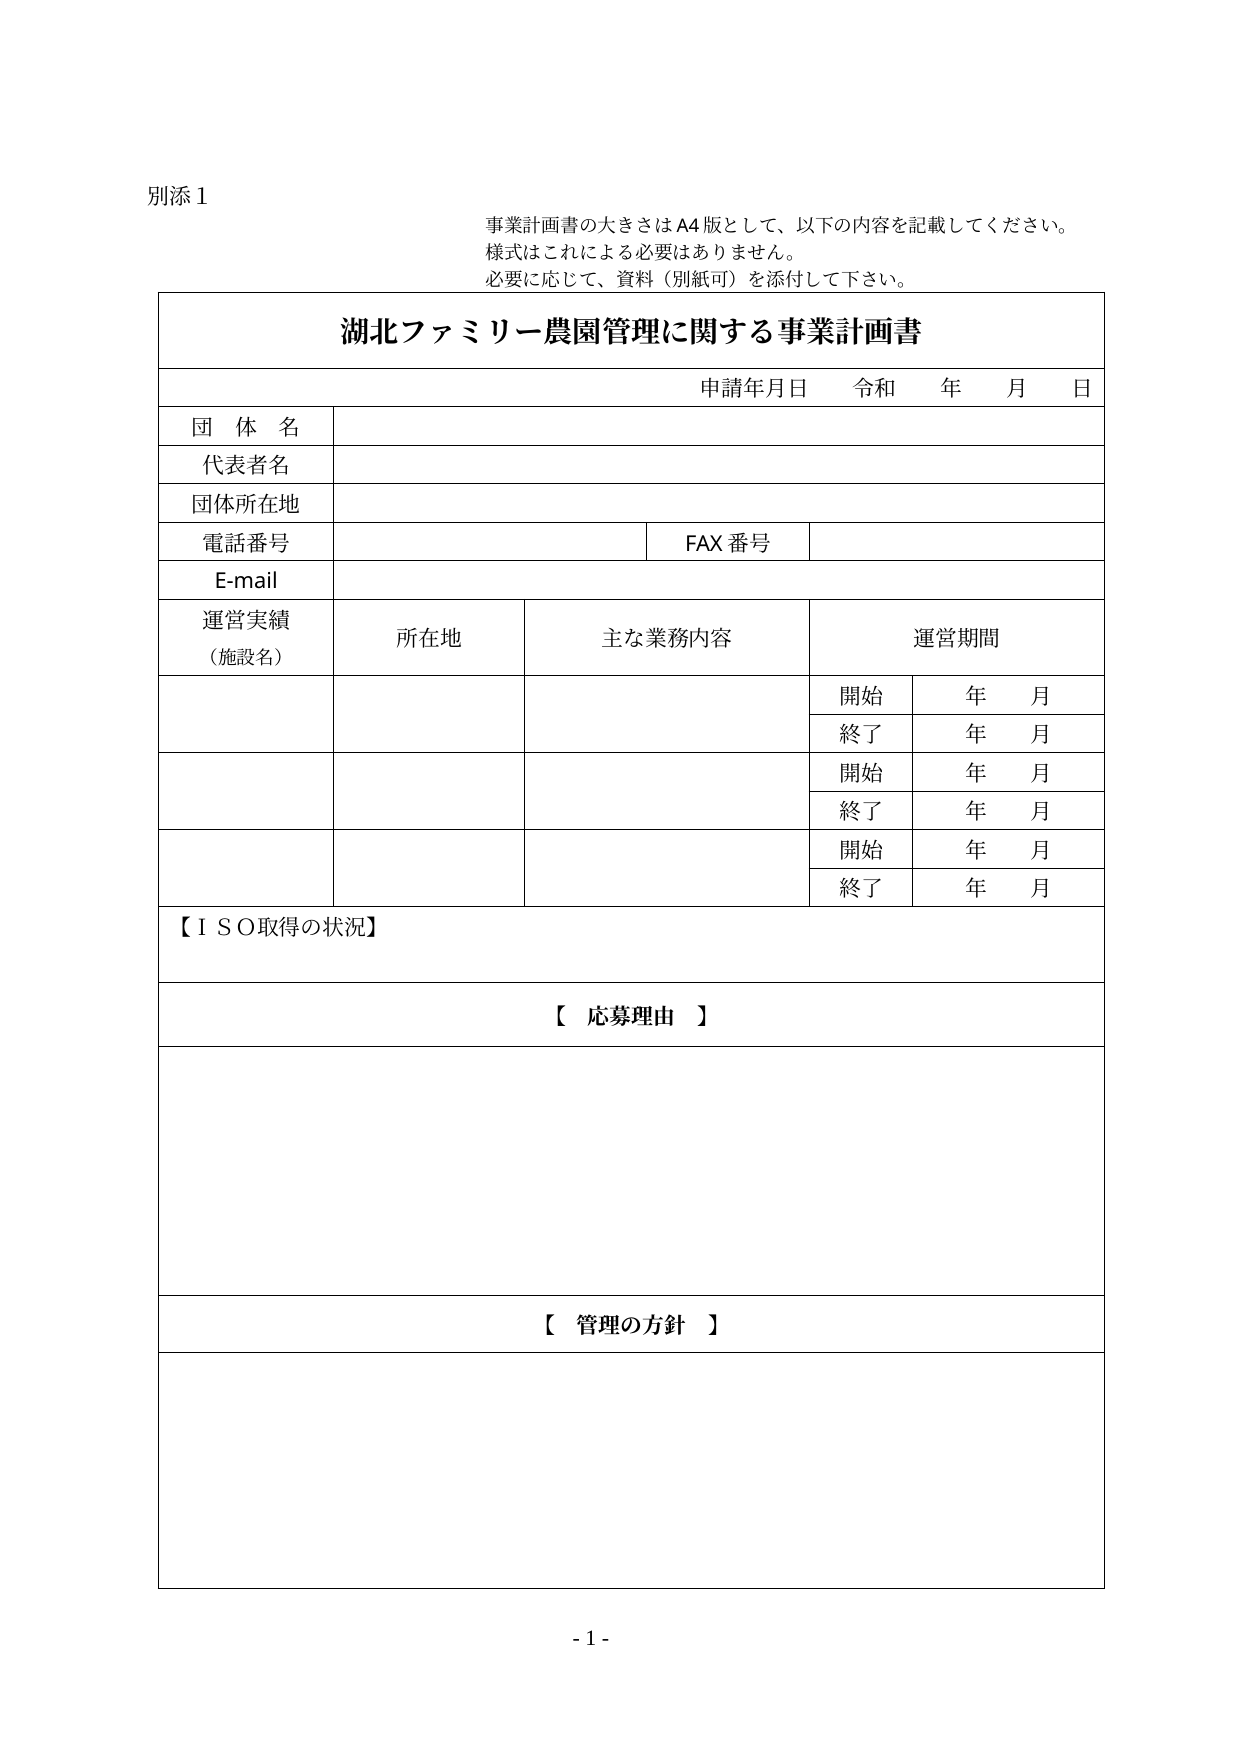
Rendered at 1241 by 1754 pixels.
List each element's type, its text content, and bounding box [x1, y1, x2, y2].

table_cell 運営期間 [810, 600, 1104, 675]
table_cell [525, 676, 809, 752]
table_cell [334, 830, 524, 906]
text 事業計画書の大きさはA4版として、以下の内容を記載してください。 [148, 211, 1092, 238]
table_cell 年 月 [913, 715, 1104, 752]
table_cell 【ＩＳＯ取得の状況】 [159, 907, 1104, 982]
table_cell [810, 523, 1104, 560]
table_cell 年 月 [913, 676, 1104, 713]
table_cell 団 体 名 [159, 407, 333, 445]
table_cell 終了 [810, 792, 912, 829]
table_cell [525, 753, 809, 829]
table_cell 終了 [810, 715, 912, 752]
table_cell 申請年月日 令和 年 月 日 [159, 369, 1104, 406]
table_cell 年 月 [913, 869, 1104, 906]
table_cell 【 応募理由 】 [159, 983, 1104, 1046]
table_cell [159, 1047, 1104, 1295]
table_cell 開始 [810, 676, 912, 713]
table_cell [159, 830, 333, 906]
table_cell 代表者名 [159, 446, 333, 483]
table_cell 運営実績 （施設名） [159, 600, 333, 675]
table_cell [334, 676, 524, 752]
table_cell 終了 [810, 869, 912, 906]
table_cell [334, 446, 1104, 483]
table_cell 所在地 [334, 600, 524, 675]
table_cell 団体所在地 [159, 484, 333, 522]
table_cell [334, 753, 524, 829]
table_cell 電話番号 [159, 523, 333, 560]
table_cell [525, 830, 809, 906]
table_cell [159, 753, 333, 829]
table_cell 年 月 [913, 792, 1104, 829]
table_cell 年 月 [913, 830, 1104, 868]
table_cell 開始 [810, 830, 912, 868]
table_header 湖北ファミリー農園管理に関する事業計画書 [159, 293, 1104, 368]
table_cell [334, 523, 646, 560]
table_cell 【 管理の方針 】 [159, 1296, 1104, 1352]
table_cell E‐mail [159, 561, 333, 599]
table_cell 年 月 [913, 753, 1104, 791]
text 様式はこれによる必要はありません。 [148, 238, 1092, 264]
table_cell [334, 484, 1104, 522]
table_cell 主な業務内容 [525, 600, 809, 675]
table_cell FAX番号 [647, 523, 809, 560]
table_cell [159, 676, 333, 752]
text 別添１ [148, 179, 1092, 211]
table_cell [334, 561, 1104, 599]
text 必要に応じて、資料（別紙可）を添付して下さい。 [148, 264, 1092, 292]
table_cell [334, 407, 1104, 445]
table_cell [159, 1353, 1104, 1588]
table_cell 開始 [810, 753, 912, 791]
